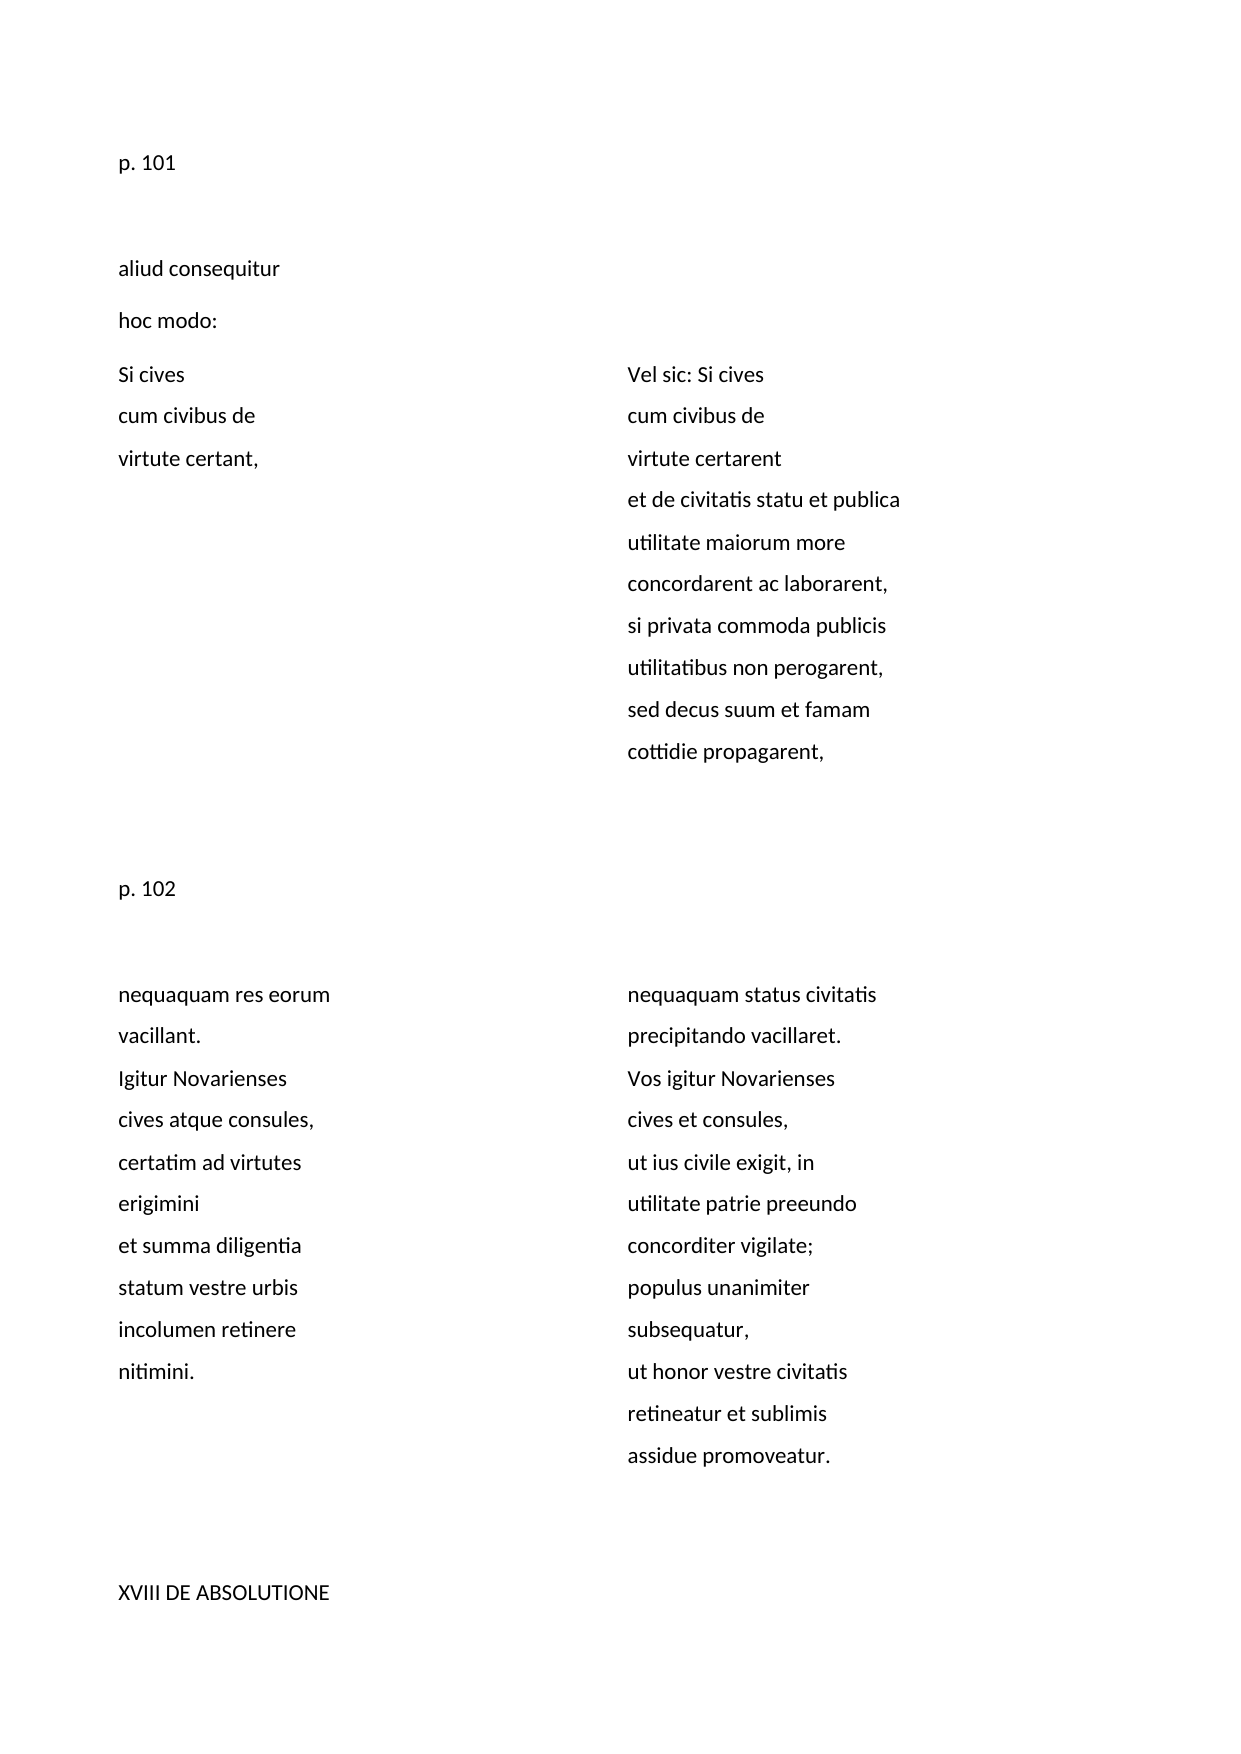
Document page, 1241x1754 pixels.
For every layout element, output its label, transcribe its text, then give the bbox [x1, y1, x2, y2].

text p. 101 [118, 148, 1122, 176]
table_header Vel sic: Si cives cum civibus de virtute certarent et de civitatis statu et publica utilitate maiorum more concordarent ac laborarent, si privata commoda publicis utilitatibus non perogarent, sed decus suum et famam cottidie propagarent, [616, 360, 1125, 821]
text aliud consequitur [118, 254, 1122, 282]
text p. 102 [118, 874, 1122, 902]
text hoc modo: [118, 307, 1122, 335]
text XVIII DE ABSOLUTIONE [118, 1578, 1122, 1606]
table_header nequaquam res eorum vacillant. Igitur Novarienses cives atque consules, certatim ad virtutes erigimini et summa diligentia statum vestre urbis incolumen retinere nitimini. [107, 980, 616, 1524]
table_header nequaquam status civitatis precipitando vacillaret. Vos igitur Novarienses cives et consules, ut ius civile exigit, in utilitate patrie preeundo concorditer vigilate; populus unanimiter subsequatur, ut honor vestre civitatis retineatur et sublimis assidue promoveatur. [616, 980, 1125, 1524]
table_header Si cives cum civibus de virtute certant, [107, 360, 616, 821]
